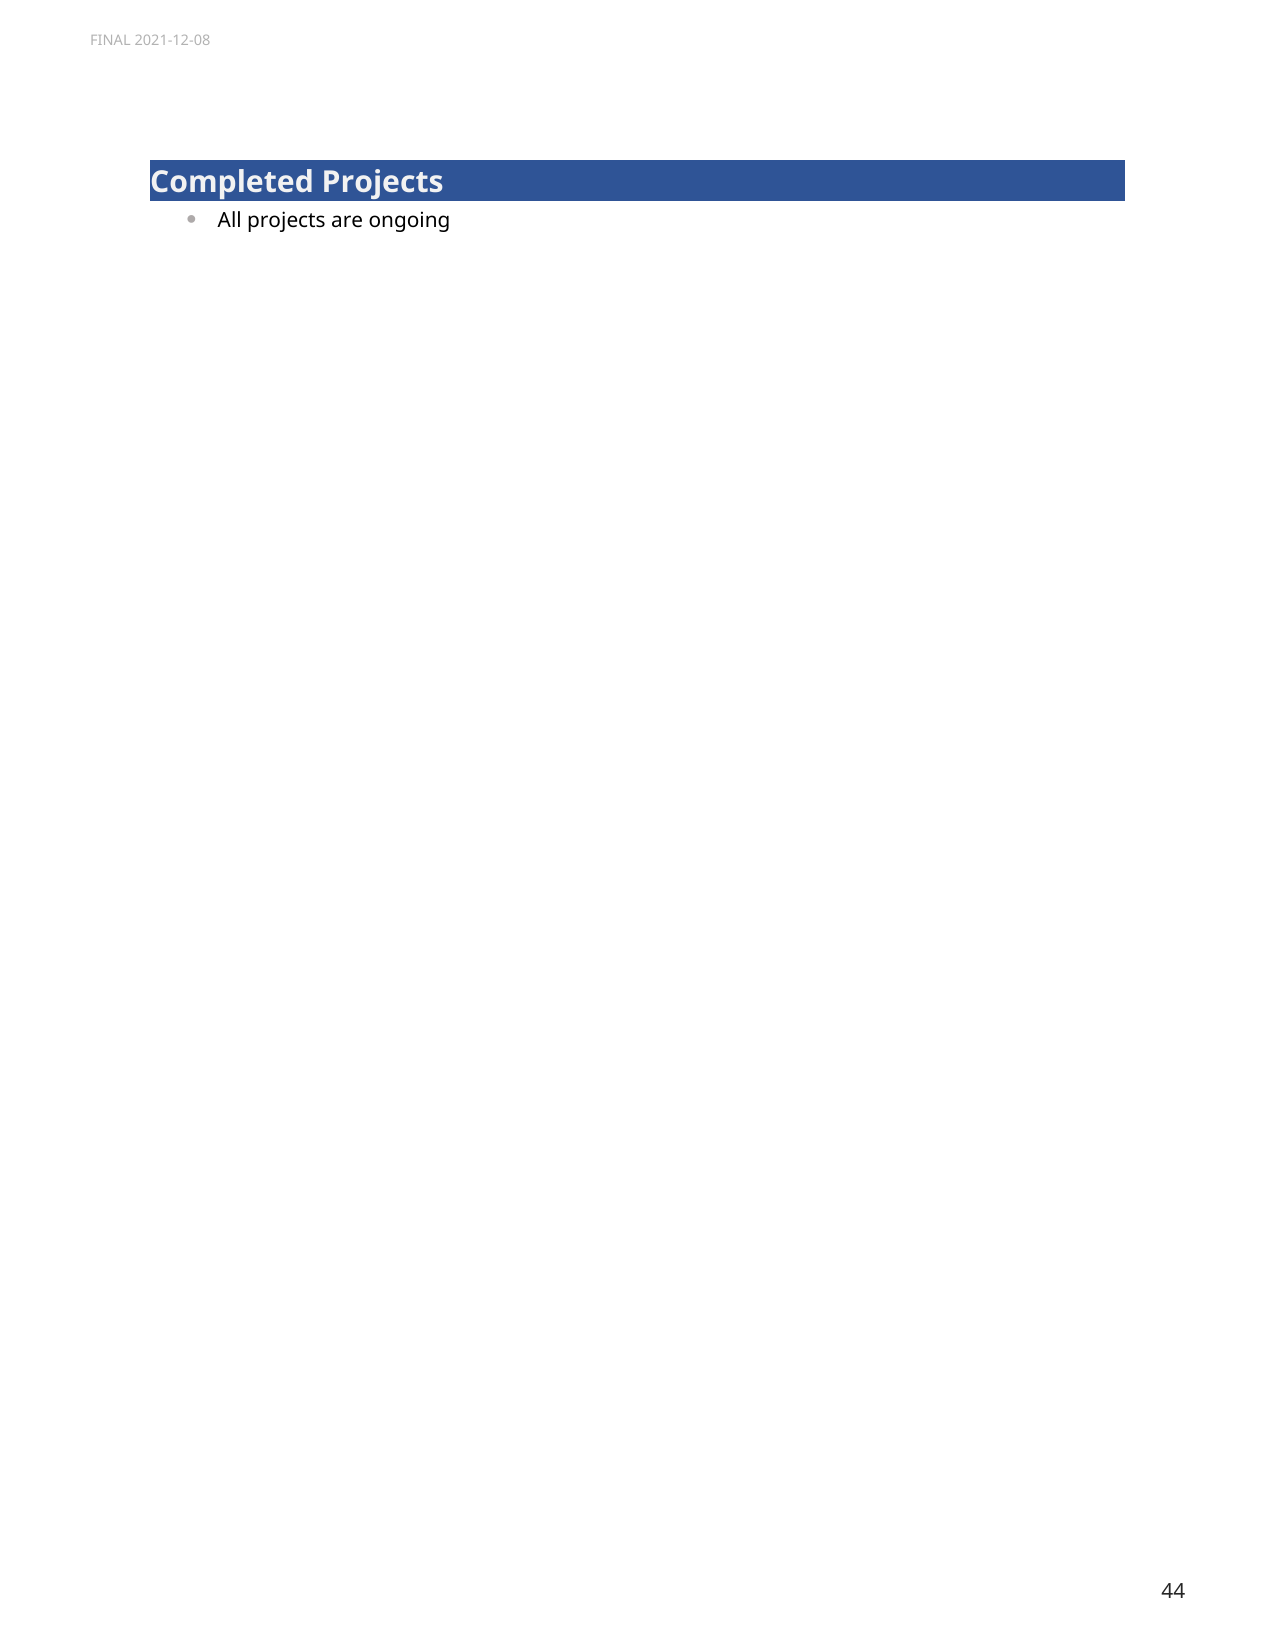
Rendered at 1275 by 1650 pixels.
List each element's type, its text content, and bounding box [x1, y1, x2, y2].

list All projects are ongoing [187, 206, 1125, 234]
subtitle Completed Projects [150, 160, 1125, 201]
